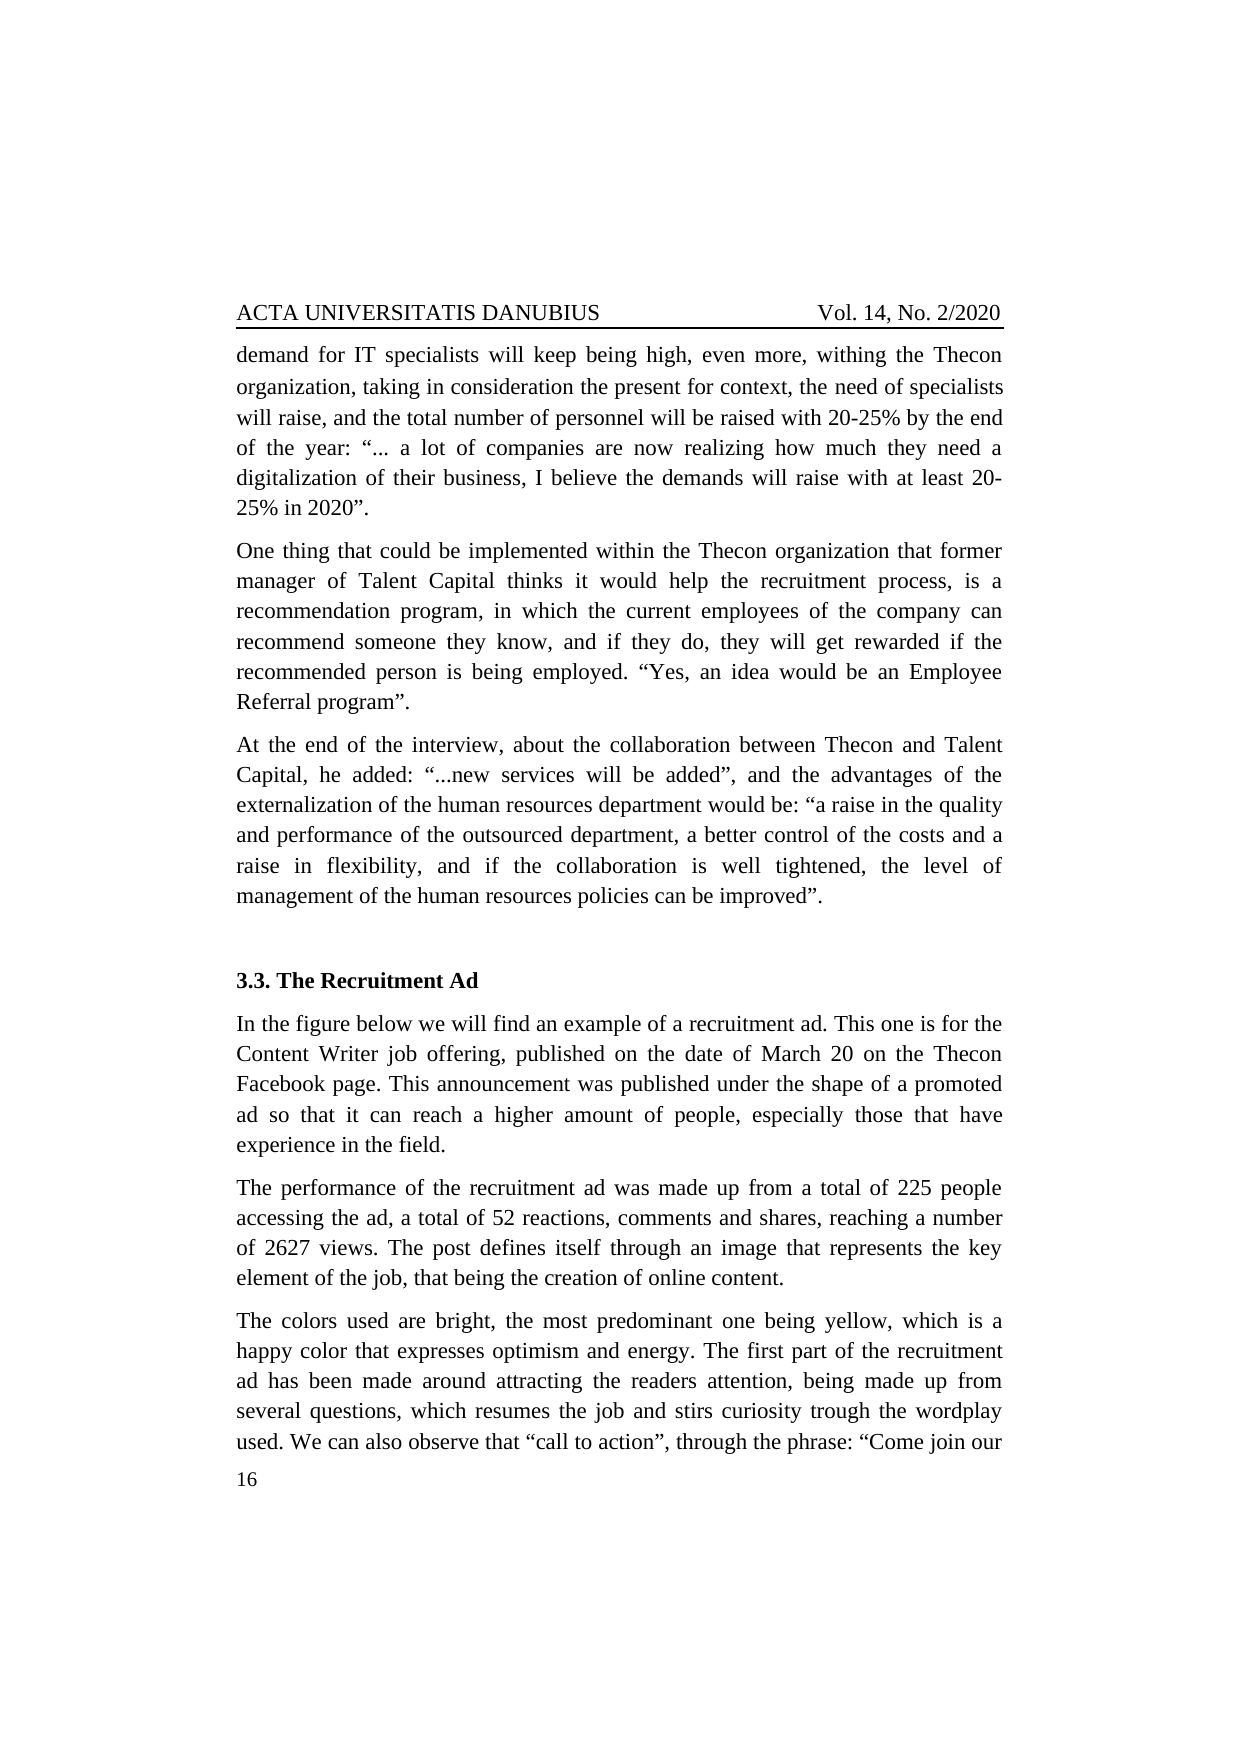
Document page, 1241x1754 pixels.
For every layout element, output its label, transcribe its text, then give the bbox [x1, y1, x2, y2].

text In the figure below we will find an example of a recruitment ad. This one is for the Content Writer job offering, published on the date of March 20 on the Thecon Facebook page. This announcement was published under the shape of a promoted ad so that it can reach a higher amount of people, especially those that have experience in the field. [236, 1010, 1004, 1157]
text One thing that could be implemented within the Thecon organization that former manager of Talent Capital thinks it would help the recruitment process, is a recommendation program, in which the current employees of the company can recommend someone they know, and if they do, they will get rewarded if the recommended person is being employed. “Yes, an idea would be an Employee Referral program”. [236, 537, 1004, 714]
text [236, 341, 1004, 521]
text The performance of the recruitment ad was made up from a total of 225 people accessing the ad, a total of 52 reactions, comments and shares, reaching a number of 2627 views. The post defines itself through an image that represents the key element of the job, that being the creation of online content. [236, 1174, 1004, 1291]
text 3.3. The Recruitment Ad [236, 967, 1004, 994]
text At the end of the interview, about the collaboration between Thecon and Talent Capital, he added: “...new services will be added”, and the advantages of the externalization of the human resources department would be: “a raise in the quality and performance of the outsourced department, a better control of the costs and a raise in flexibility, and if the collaboration is well tightened, the level of management of the human resources policies can be improved”. [236, 731, 1004, 908]
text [236, 1307, 1004, 1454]
